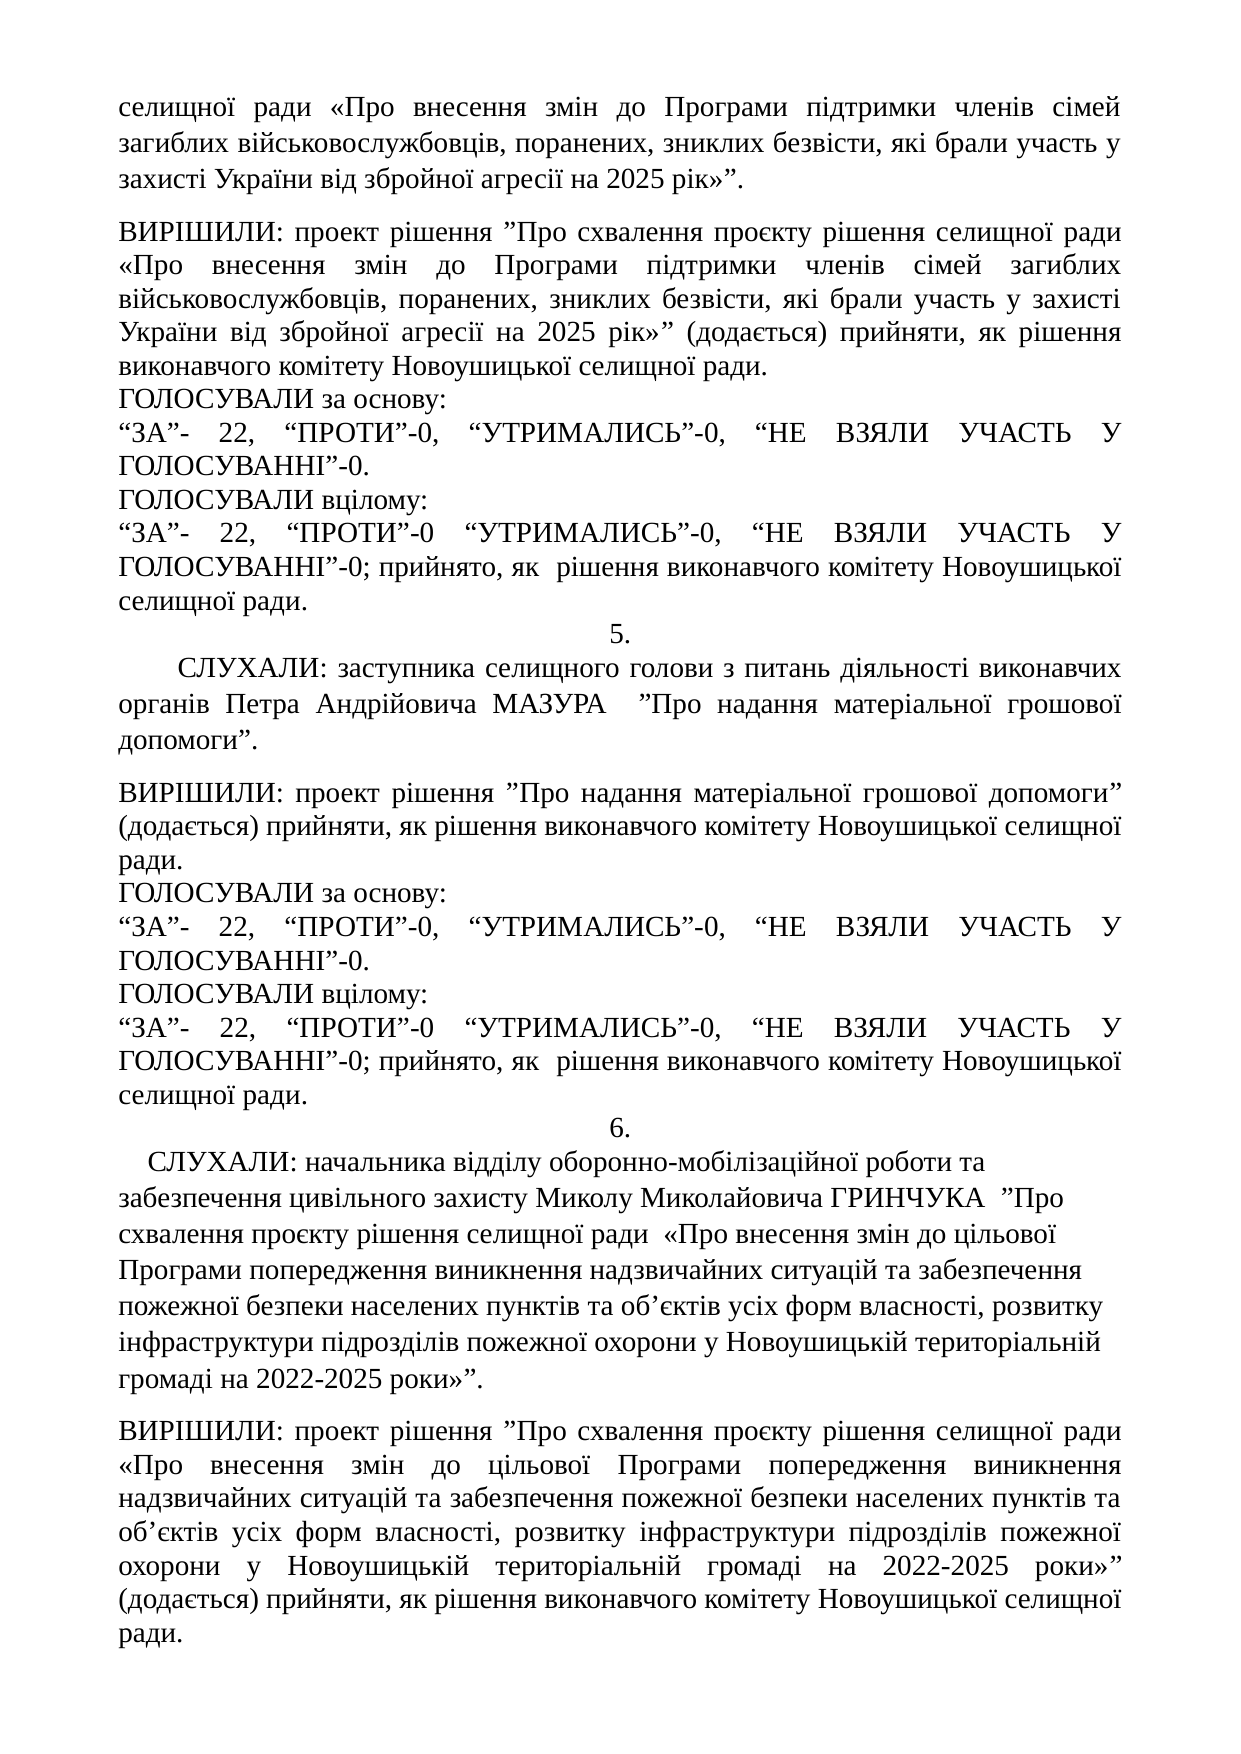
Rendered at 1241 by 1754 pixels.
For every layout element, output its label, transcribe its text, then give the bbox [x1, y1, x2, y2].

text СЛУХАЛИ: заступника селищного голови з питань діяльності виконавчих органів Петра Андрійовича МАЗУРА ”Про надання матеріальної грошової допомоги”. [118, 650, 1122, 756]
text СЛУХАЛИ: начальника відділу оборонно-мобілізаційної роботи та забезпечення цивільного захисту Миколу Миколайовича ГРИНЧУКА ”Про схвалення проєкту рішення селищної ради «Про внесення змін до цільової Програми попередження виникнення надзвичайних ситуацій та забезпечення пожежної безпеки населених пунктів та об’єктів усіх форм власності, розвитку інфраструктури підрозділів пожежної охорони у Новоушицькій територіальній громаді на 2022-2025 роки»”. [118, 1144, 1122, 1394]
text ГОЛОСУВАЛИ за основу: [118, 381, 1122, 415]
text “ЗА”- 22, “ПРОТИ”-0, “УТРИМАЛИСЬ”-0, “НЕ ВЗЯЛИ УЧАСТЬ У ГОЛОСУВАННІ”-0. [118, 909, 1122, 976]
text ВИРІШИЛИ: проект рішення ”Про надання матеріальної грошової допомоги” (додається) прийняти, як рішення виконавчого комітету Новоушицької селищної ради. [118, 775, 1122, 876]
text “ЗА”- 22, “ПРОТИ”-0 “УТРИМАЛИСЬ”-0, “НЕ ВЗЯЛИ УЧАСТЬ У ГОЛОСУВАННІ”-0; прийнято, як рішення виконавчого комітету Новоушицької селищної ради. [118, 1010, 1122, 1110]
text ГОЛОСУВАЛИ за основу: [118, 876, 1122, 909]
text ВИРІШИЛИ: проект рішення ”Про схвалення проєкту рішення селищної ради «Про внесення змін до цільової Програми попередження виникнення надзвичайних ситуацій та забезпечення пожежної безпеки населених пунктів та об’єктів усіх форм власності, розвитку інфраструктури підрозділів пожежної охорони у Новоушицькій територіальній громаді на 2022-2025 роки»” (додається) прийняти, як рішення виконавчого комітету Новоушицької селищної ради. [118, 1413, 1122, 1648]
text ВИРІШИЛИ: проект рішення ”Про схвалення проєкту рішення селищної ради «Про внесення змін до Програми підтримки членів сімей загиблих військовослужбовців, поранених, зниклих безвісти, які брали участь у захисті України від збройної агресії на 2025 рік»” (додається) прийняти, як рішення виконавчого комітету Новоушицької селищної ради. [118, 214, 1122, 381]
text “ЗА”- 22, “ПРОТИ”-0, “УТРИМАЛИСЬ”-0, “НЕ ВЗЯЛИ УЧАСТЬ У ГОЛОСУВАННІ”-0. [118, 415, 1122, 482]
text 6. [118, 1110, 1122, 1144]
text 5. [118, 616, 1122, 650]
text ГОЛОСУВАЛИ вцілому: [118, 482, 1122, 516]
text “ЗА”- 22, “ПРОТИ”-0 “УТРИМАЛИСЬ”-0, “НЕ ВЗЯЛИ УЧАСТЬ У ГОЛОСУВАННІ”-0; прийнято, як рішення виконавчого комітету Новоушицької селищної ради. [118, 516, 1122, 616]
text ГОЛОСУВАЛИ вцілому: [118, 976, 1122, 1010]
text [118, 89, 1122, 194]
